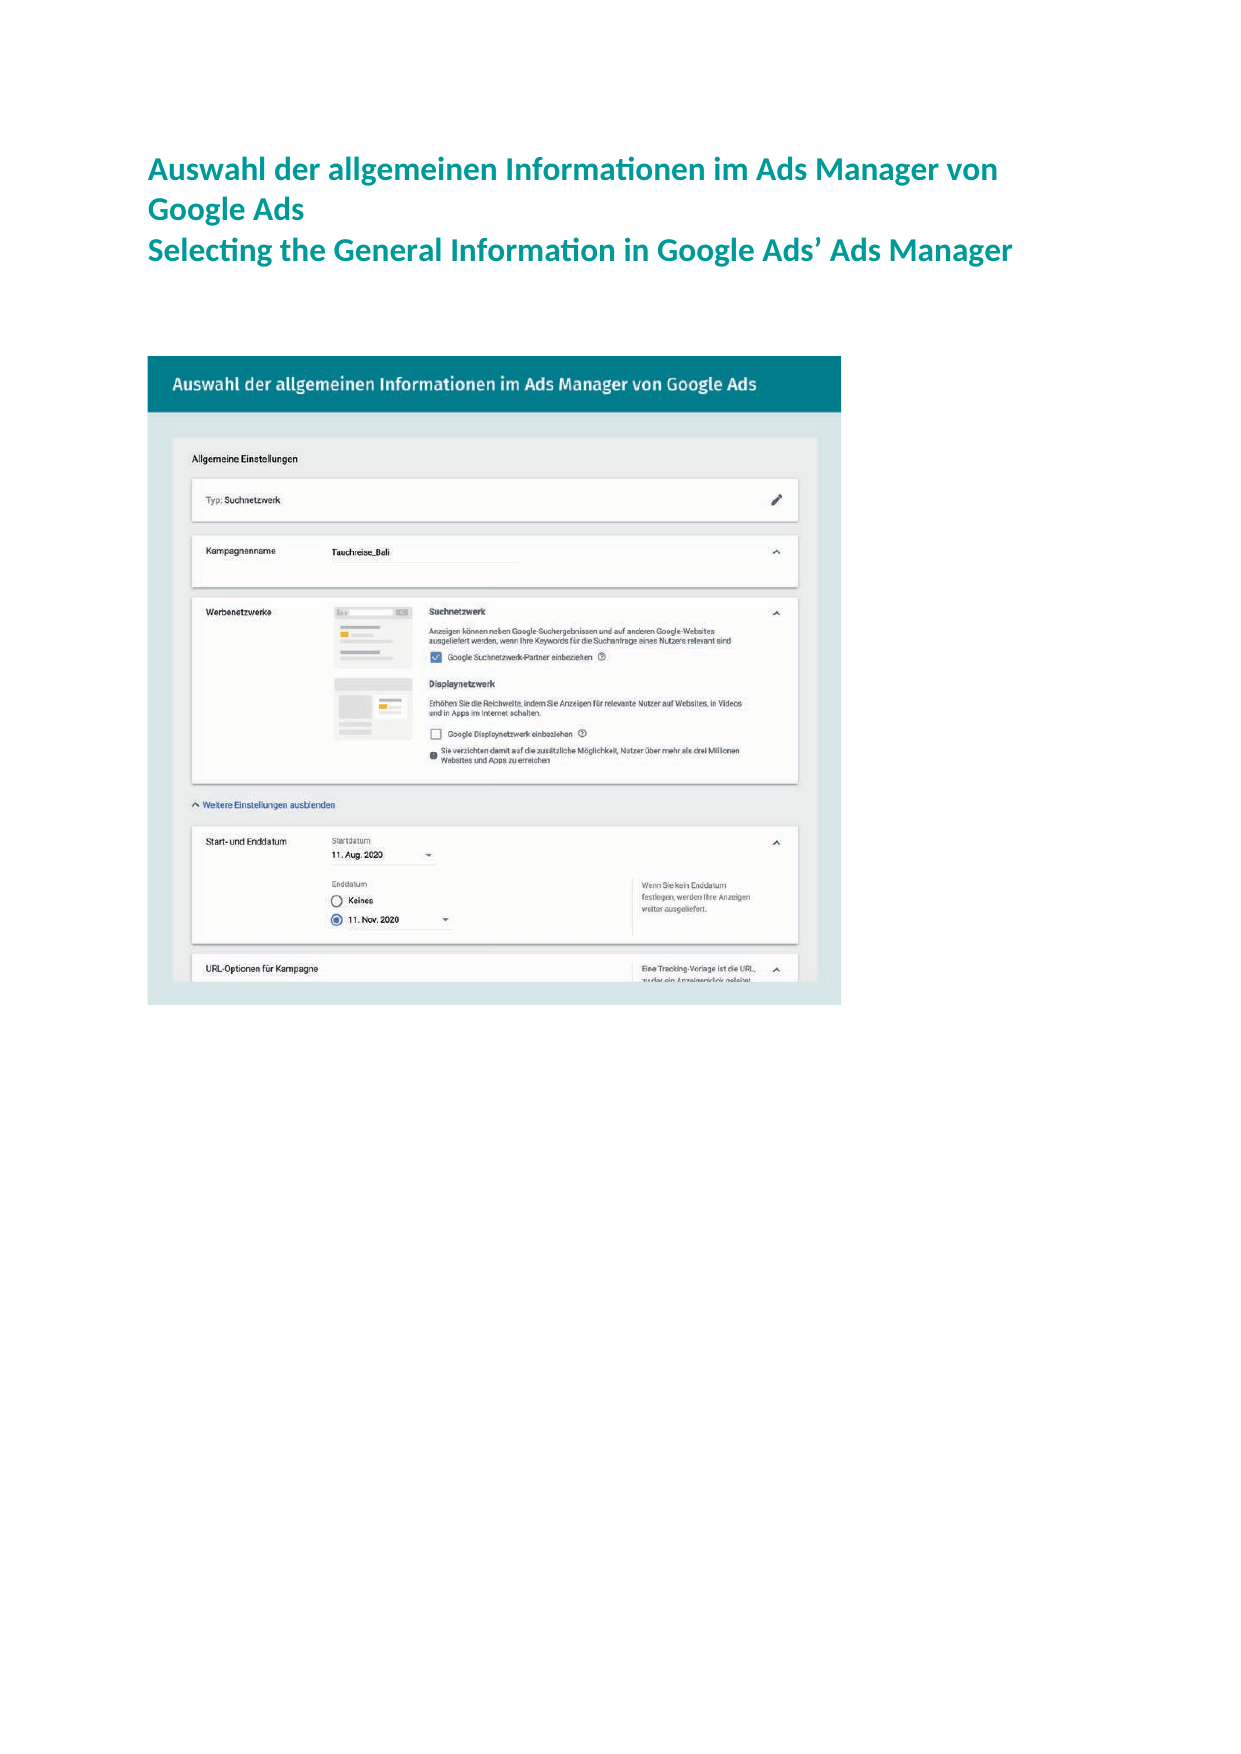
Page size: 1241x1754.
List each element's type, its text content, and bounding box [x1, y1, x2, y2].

picture [147, 356, 842, 1005]
text Auswahl der allgemeinen Informationen im Ads Manager von Google Ads Selecting the General Information in Google Ads’ Ads Manager [148, 148, 1093, 270]
